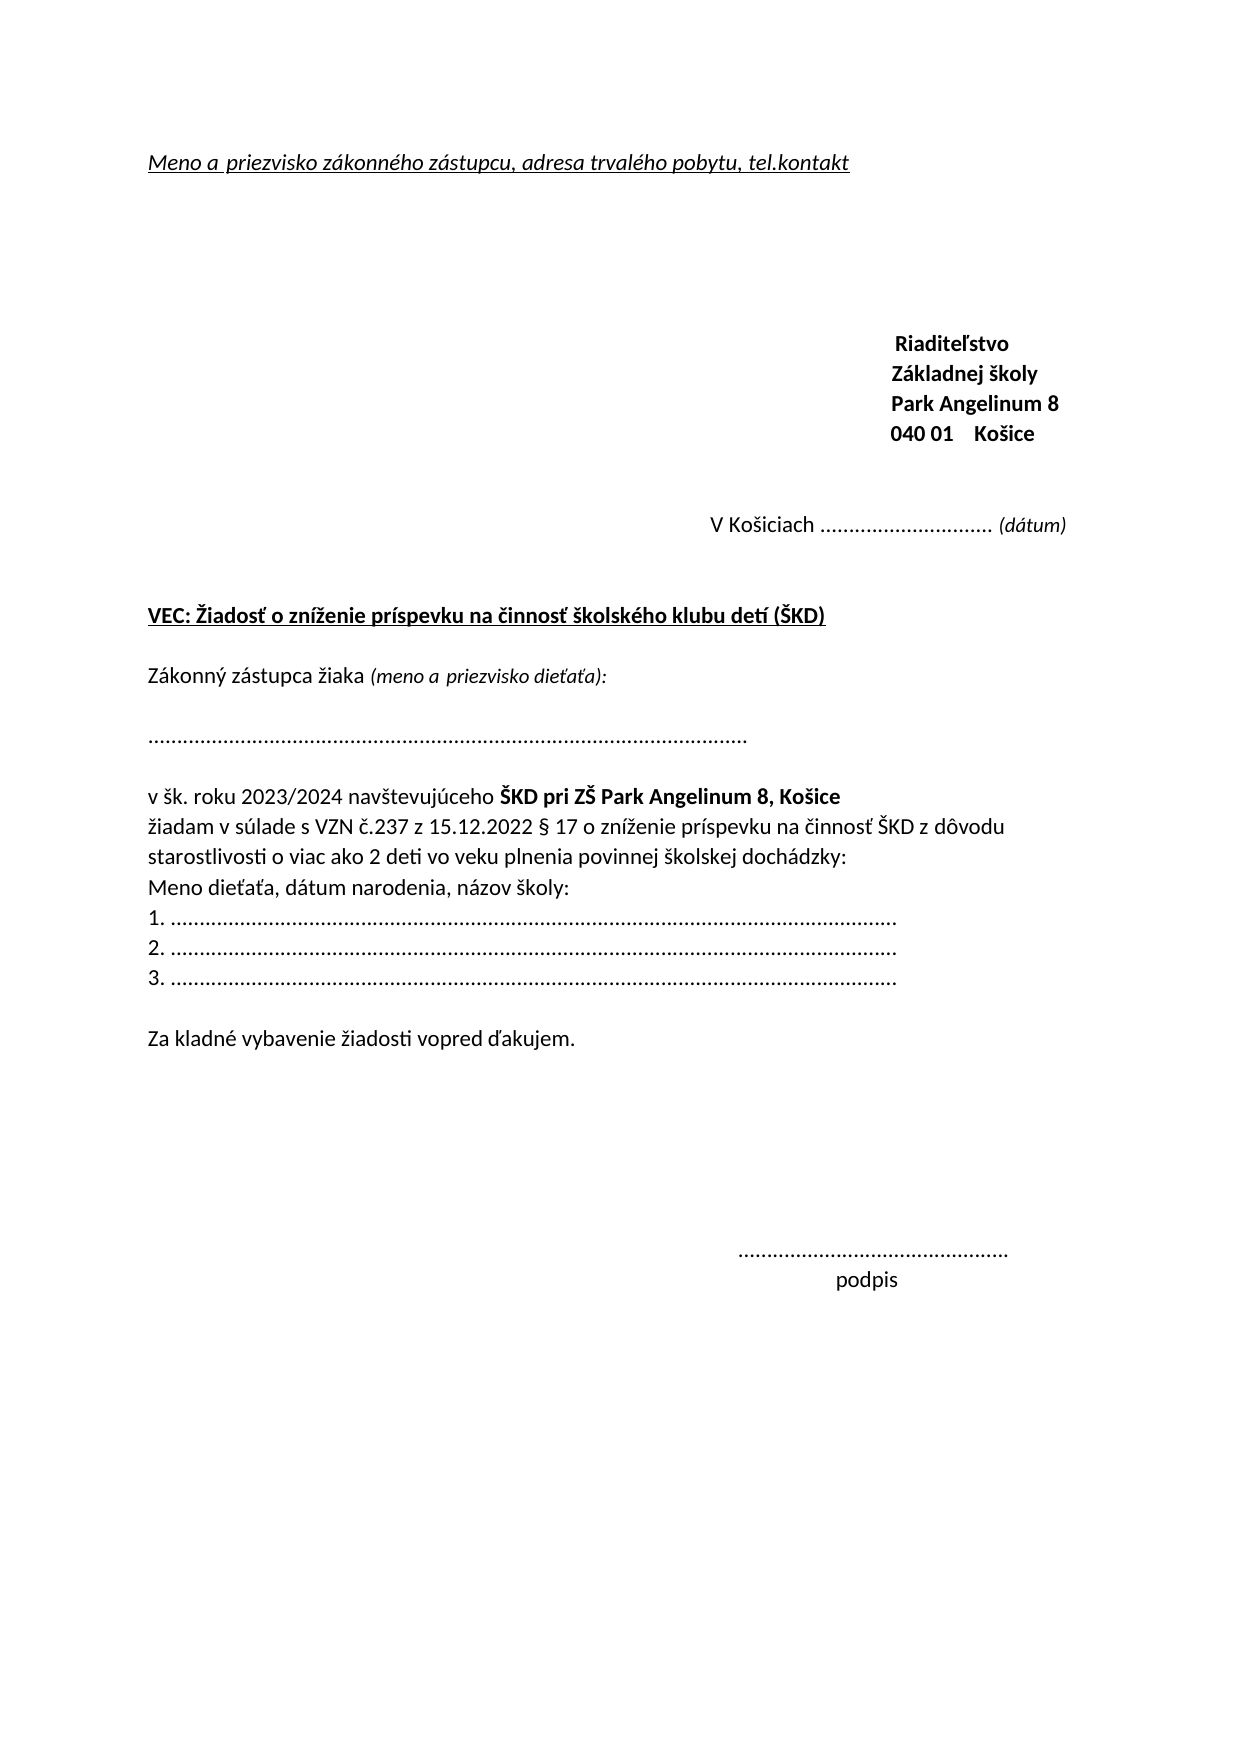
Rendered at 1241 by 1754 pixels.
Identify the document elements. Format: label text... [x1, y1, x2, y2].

text Meno a priezvisko zákonného zástupcu, adresa trvalého pobytu, tel.kontakt [148, 148, 1093, 176]
text Riaditeľstvo [148, 329, 1093, 357]
text 040 01 Košice [620, 419, 1093, 447]
text VEC: Žiadosť o zníženie príspevku na činnosť školského klubu detí (ŠKD) [148, 601, 1093, 629]
text 1. .............................................................................................................................. [148, 903, 1093, 931]
text ............................................... [148, 1235, 1093, 1263]
text v šk. roku 2023/2024 navštevujúceho ŠKD pri ZŠ Park Angelinum 8, Košice [148, 782, 1093, 810]
text Za kladné vybavenie žiadosti vopred ďakujem. [148, 1024, 1093, 1052]
text ........................................................................................................ [148, 722, 1093, 749]
text Základnej školy [148, 359, 1093, 387]
text Park Angelinum 8 [148, 389, 1093, 417]
text Meno dieťaťa, dátum narodenia, názov školy: [148, 873, 1093, 901]
text žiadam v súlade s VZN č.237 z 15.12.2022 § 17 o zníženie príspevku na činnosť ŠKD z dôvodu starostlivosti o viac ako 2 deti vo veku plnenia povinnej školskej dochádzky: [148, 812, 1093, 870]
text Zákonný zástupca žiaka (meno a priezvisko dieťaťa): [148, 661, 1093, 689]
text V Košiciach .............................. (dátum) [472, 510, 1093, 538]
text 3. .............................................................................................................................. [148, 963, 1093, 991]
text 2. .............................................................................................................................. [148, 933, 1093, 961]
text podpis [148, 1265, 1093, 1293]
